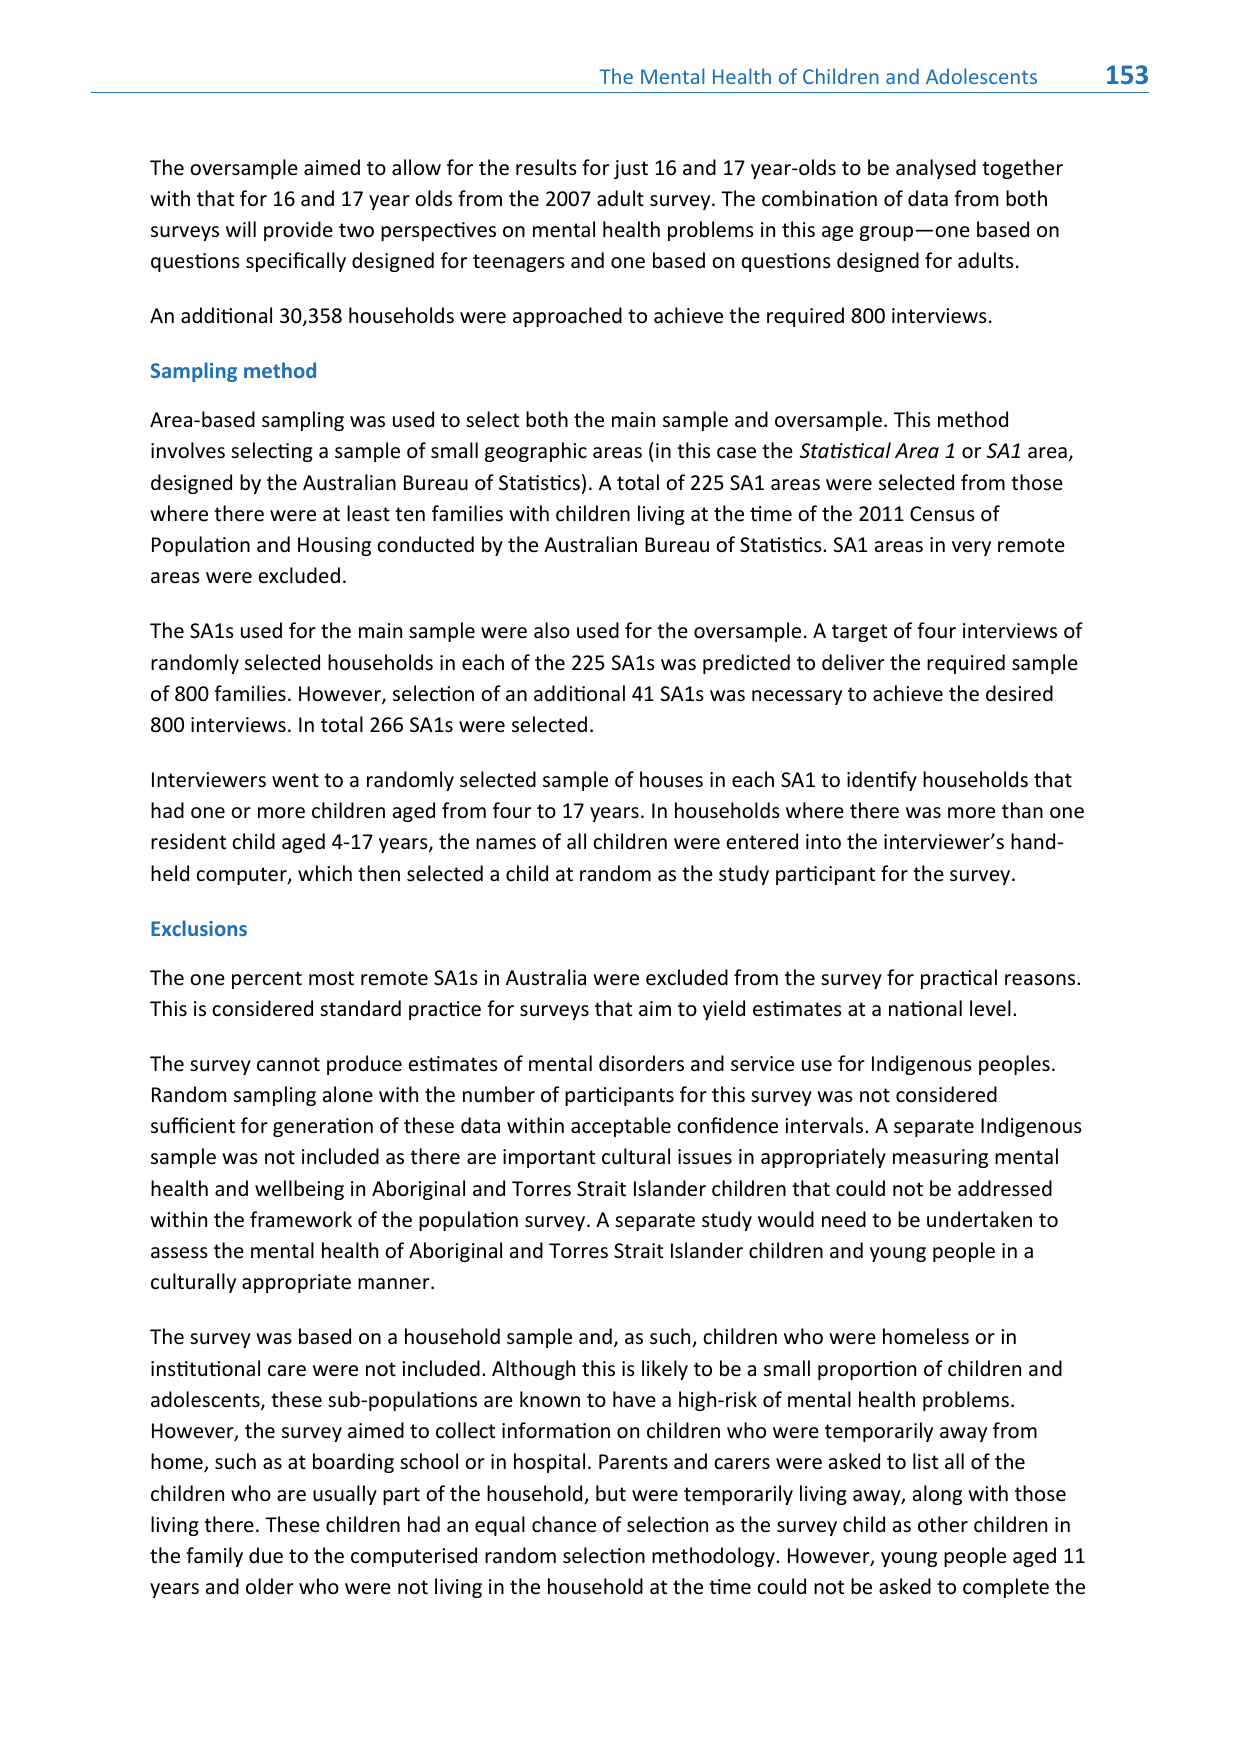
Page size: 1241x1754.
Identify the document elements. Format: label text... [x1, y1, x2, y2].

text Interviewers went to a randomly selected sample of houses in each SA1 to identify households that had one or more children aged from four to 17 years. In households where there was more than one resident child aged 4-17 years, the names of all children were entered into the interviewer’s hand-held computer, which then selected a child at random as the study participant for the survey. [150, 762, 1090, 887]
text The one percent most remote SA1s in Australia were excluded from the survey for practical reasons. This is considered standard practice for surveys that aim to yield estimates at a national level. [150, 960, 1090, 1022]
text An additional 30,358 households were approached to achieve the required 800 interviews. [150, 299, 1090, 330]
subtitle Sampling method [150, 353, 1090, 385]
text The oversample aimed to allow for the results for just 16 and 17 year-olds to be analysed together with that for 16 and 17 year olds from the 2007 adult survey. The combination of data from both surveys will provide two perspectives on mental health problems in this age group—one based on questions specifically designed for teenagers and one based on questions designed for adults. [150, 150, 1090, 275]
text Area-based sampling was used to select both the main sample and oversample. This method involves selecting a sample of small geographic areas (in this case the Statistical Area 1 or SA1 area, designed by the Australian Bureau of Statistics). A total of 225 SA1 areas were selected from those where there were at least ten families with children living at the time of the 2011 Census of Population and Housing conducted by the Australian Bureau of Statistics. SA1 areas in very remote areas were excluded. [150, 402, 1090, 590]
text The survey cannot produce estimates of mental disorders and service use for Indigenous peoples. Random sampling alone with the number of participants for this survey was not considered sufficient for generation of these data within acceptable confidence intervals. A separate Indigenous sample was not included as there are important cultural issues in appropriately measuring mental health and wellbeing in Aboriginal and Torres Strait Islander children that could not be addressed within the framework of the population survey. A separate study would need to be undertaken to assess the mental health of Aboriginal and Torres Strait Islander children and young people in a culturally appropriate manner. [150, 1046, 1090, 1296]
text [150, 1320, 1090, 1601]
subtitle Exclusions [150, 911, 1090, 942]
text The SA1s used for the main sample were also used for the oversample. A target of four interviews of randomly selected households in each of the 225 SA1s was predicted to deliver the required sample of 800 families. However, selection of an additional 41 SA1s was necessary to achieve the desired 800 interviews. In total 266 SA1s were selected. [150, 614, 1090, 739]
